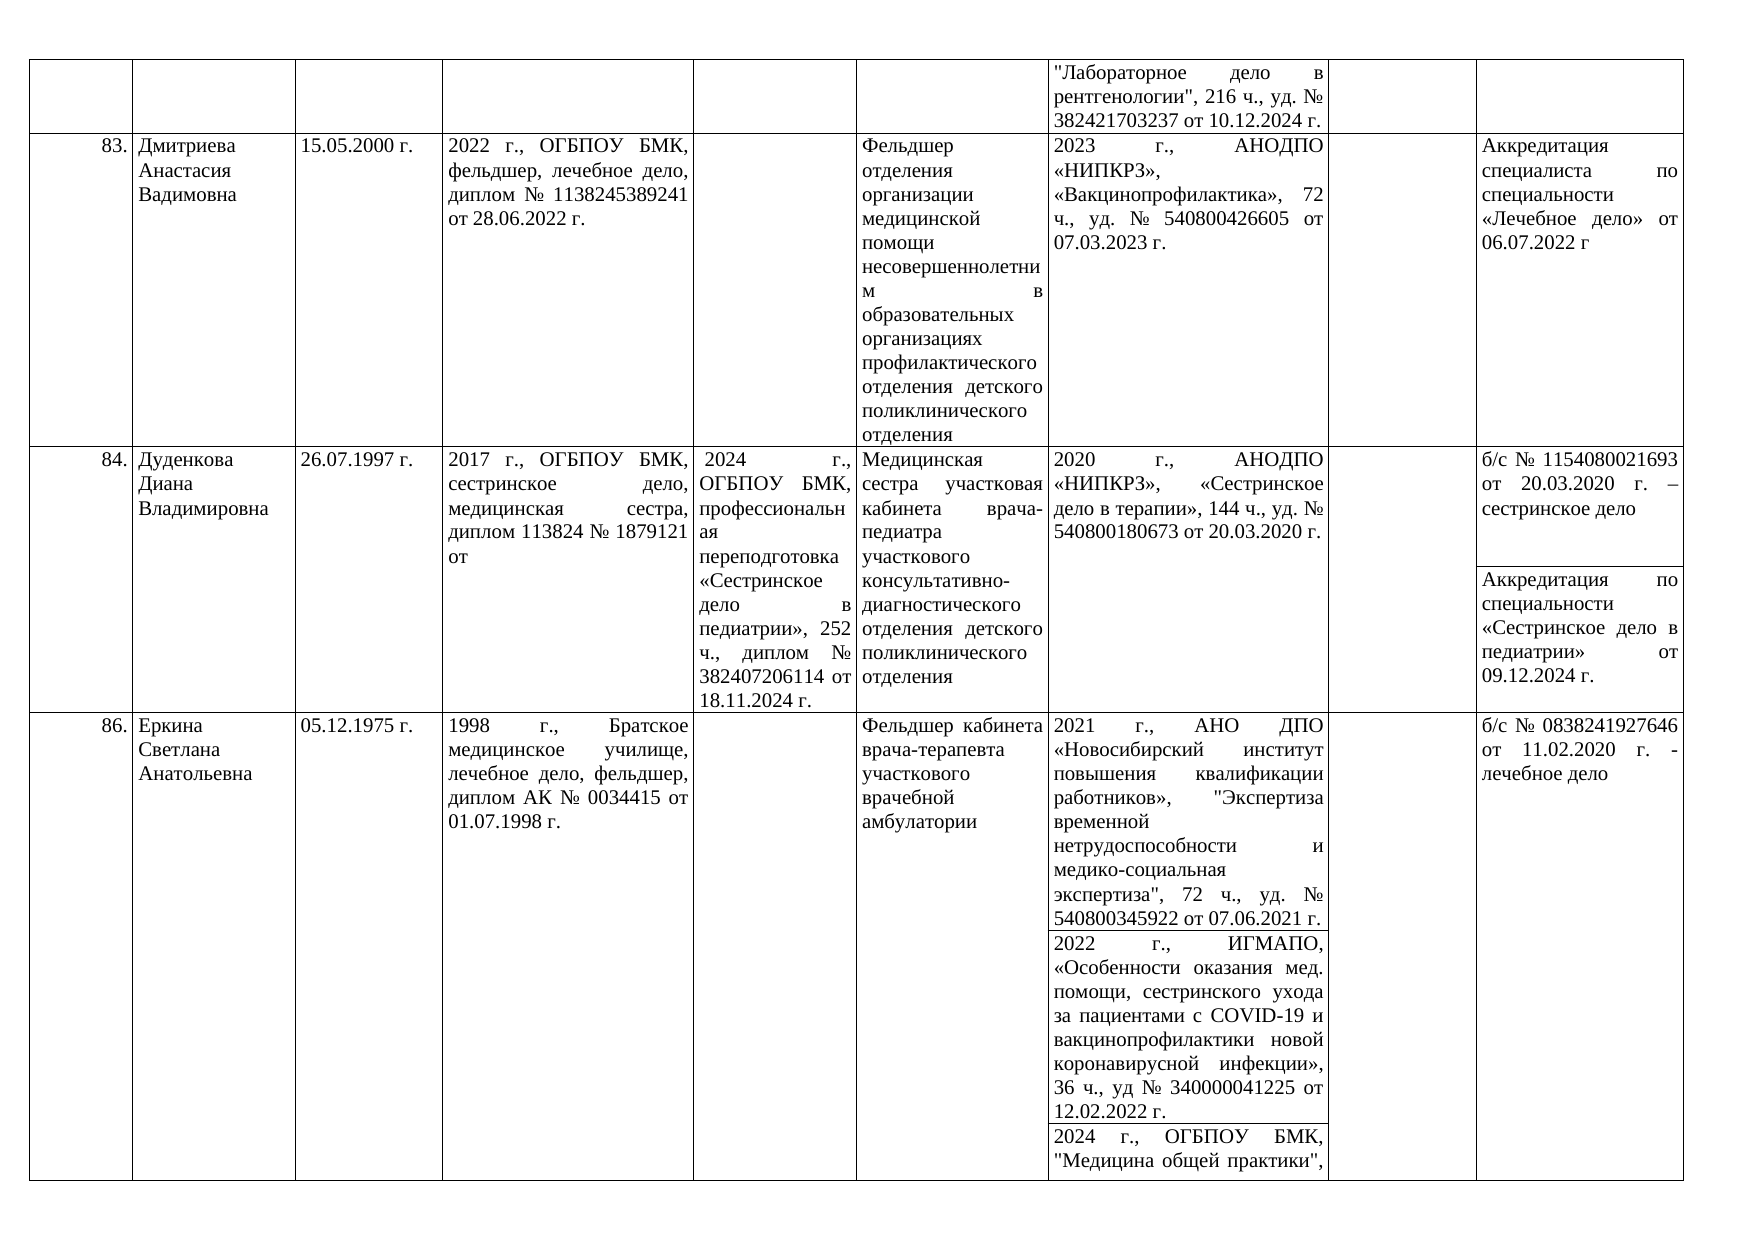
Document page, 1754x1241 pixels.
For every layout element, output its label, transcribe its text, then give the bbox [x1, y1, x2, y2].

table_cell 05.12.1975 г. [296, 713, 442, 1180]
table_cell [30, 713, 132, 1180]
table_cell Аккредитация специалиста по специальности «Лечебное дело» от 06.07.2022 г [1477, 134, 1683, 446]
table_cell [694, 713, 856, 1180]
table_cell б/с № 1154080021693 от 20.03.2020 г. – сестринское дело [1477, 447, 1683, 566]
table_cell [1049, 60, 1328, 132]
table_cell 2020 г., АНОДПО «НИПКРЗ», «Сестринское дело в терапии», 144 ч., уд. № 540800180673 от 20.03.2020 г. [1049, 447, 1328, 712]
table_cell Аккредитация по специальности «Сестринское дело в педиатрии» от 09.12.2024 г. [1477, 567, 1683, 712]
table_cell 2024 г., ОГБПОУ БМК, профессиональная переподготовка «Сестринское дело в педиатрии», 252 ч., диплом № 382407206114 от 18.11.2024 г. [694, 447, 856, 712]
table_cell Еркина Светлана Анатольевна [133, 713, 295, 1180]
table_cell Фельдшер отделения организации медицинской помощи несовершеннолетним в образовательных организациях профилактического отделения детского поликлинического отделения [857, 134, 1048, 446]
table_cell 1998 г., Братское медицинское училище, лечебное дело, фельдшер, диплом АК № 0034415 от 01.07.1998 г. [443, 713, 693, 1180]
table_cell [30, 447, 132, 712]
table_cell 2017 г., ОГБПОУ БМК, сестринское дело, медицинская сестра, диплом 113824 № 1879121 от [443, 447, 693, 712]
table_cell Дуденкова Диана Владимировна [133, 447, 295, 712]
table_cell 2022 г., ИГМАПО, «Особенности оказания мед. помощи, сестринского ухода за пациентами с COVID-19 и вакцинопрофилактики новой коронавирусной инфекции», 36 ч., уд № 340000041225 от 12.02.2022 г. [1049, 931, 1328, 1123]
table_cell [1049, 1124, 1328, 1180]
table_cell [1329, 447, 1476, 712]
table_cell 2022 г., ОГБПОУ БМК, фельдшер, лечебное дело, диплом № 1138245389241 от 28.06.2022 г. [443, 134, 693, 446]
table_cell Дмитриева Анастасия Вадимовна [133, 134, 295, 446]
table_cell [30, 134, 132, 446]
table_cell 15.05.2000 г. [296, 134, 442, 446]
table_cell 2021 г., АНО ДПО «Новосибирский институт повышения квалификации работников», "Экспертиза временной нетрудоспособности и медико-социальная экспертиза", 72 ч., уд. № 540800345922 от 07.06.2021 г. [1049, 713, 1328, 929]
table_cell 26.07.1997 г. [296, 447, 442, 712]
table_cell [1329, 134, 1476, 446]
table_cell Медицинская сестра участковая кабинета врача-педиатра участкового консультативно-диагностического отделения детского поликлинического отделения [857, 447, 1048, 712]
table_cell б/с № 0838241927646 от 11.02.2020 г. - лечебное дело [1477, 713, 1683, 1180]
table_cell [694, 134, 856, 446]
table_cell Фельдшер кабинета врача-терапевта участкового врачебной амбулатории [857, 713, 1048, 1180]
table_cell [1329, 713, 1476, 1180]
table_cell 2023 г., АНОДПО «НИПКРЗ», «Вакцинопрофилактика», 72 ч., уд. № 540800426605 от 07.03.2023 г. [1049, 134, 1328, 446]
